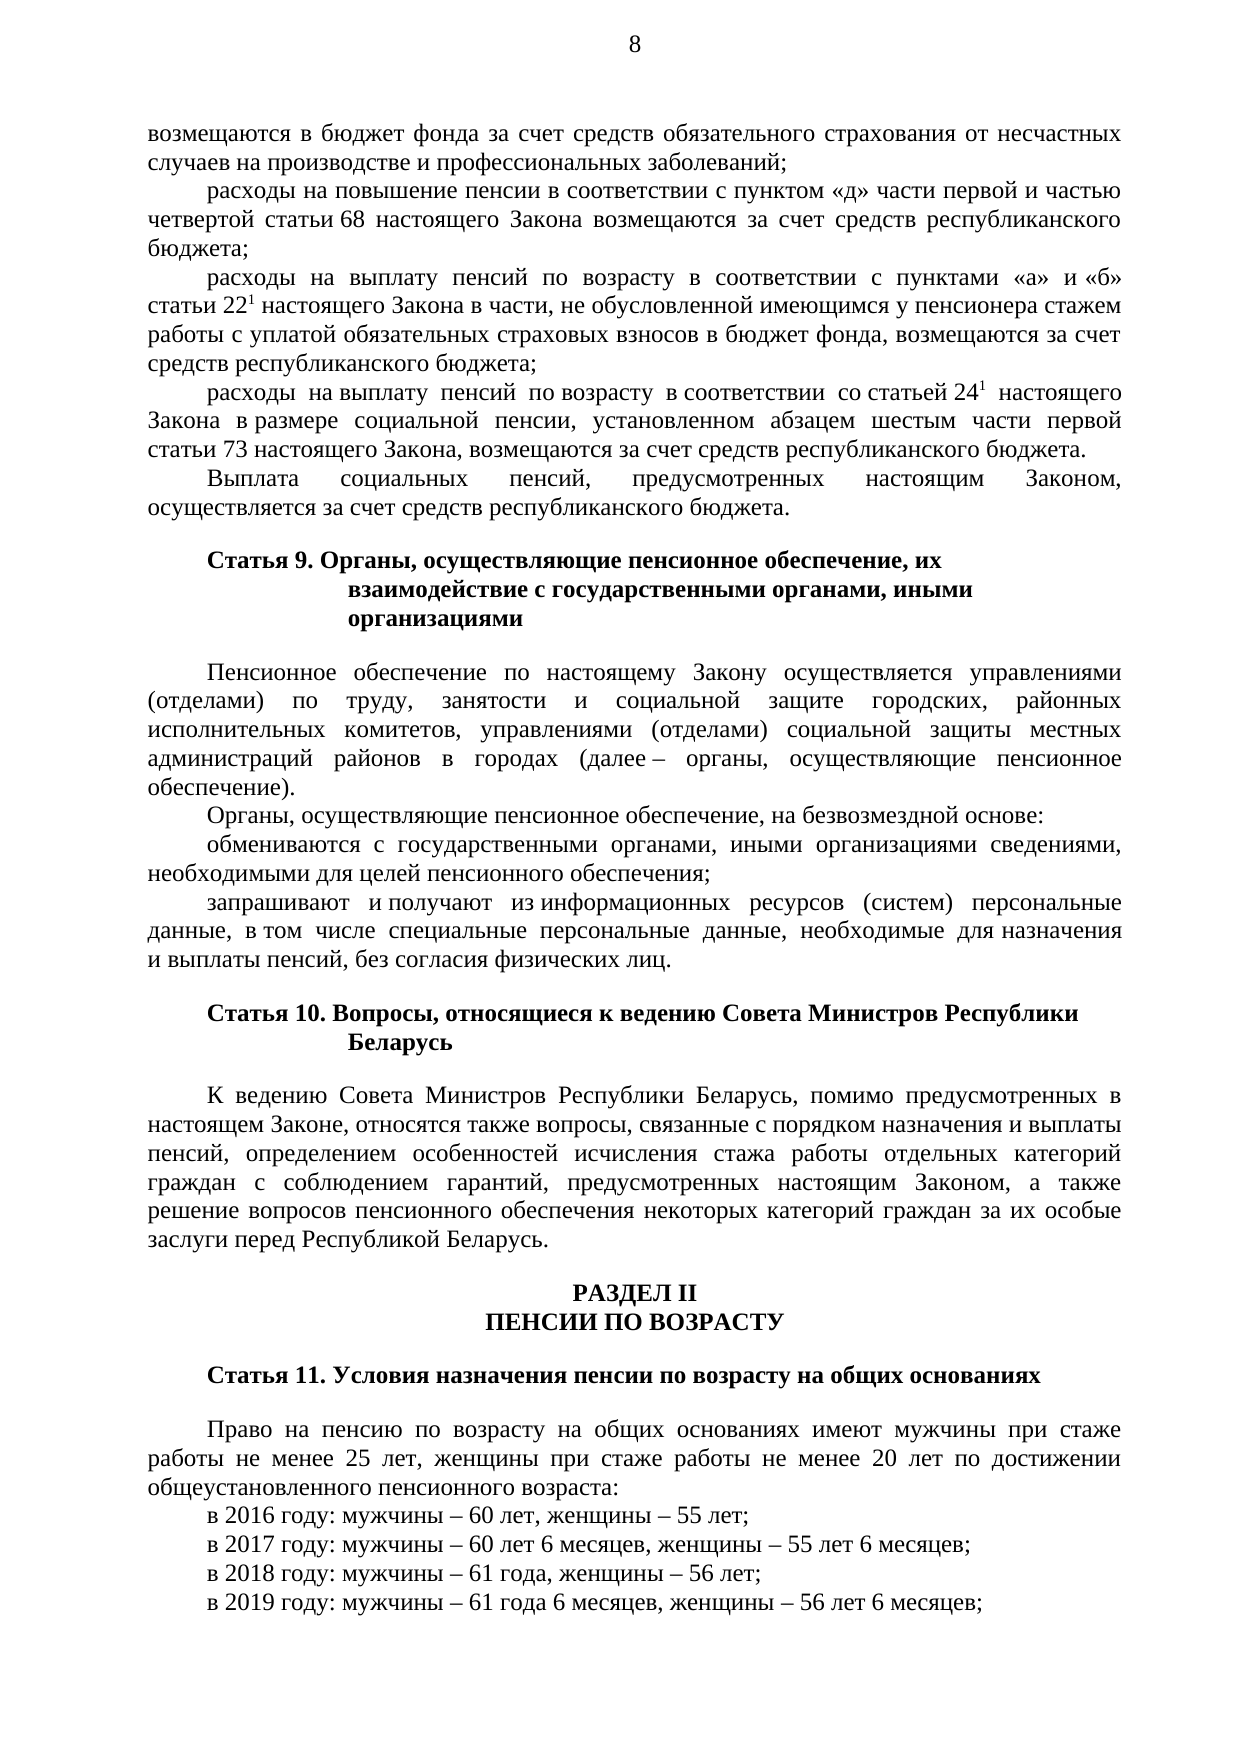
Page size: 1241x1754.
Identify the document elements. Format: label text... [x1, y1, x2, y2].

text Пенсионное обеспечение по настоящему Закону осуществляется управлениями (отделами) по труду, занятости и социальной защите городских, районных исполнительных комитетов, управлениями (отделами) социальной защиты местных администраций районов в городах (далее – органы, осуществляющие пенсионное обеспечение). [147, 657, 1122, 801]
text Статья 11. Условия назначения пенсии по возрасту на общих основаниях [207, 1361, 1122, 1389]
text в 2019 году: мужчины – 61 года 6 месяцев, женщины – 56 лет 6 месяцев; [147, 1587, 1122, 1616]
text в 2018 году: мужчины – 61 года, женщины – 56 лет; [147, 1558, 1122, 1587]
text обмениваются с государственными органами, иными организациями сведениями, необходимыми для целей пенсионного обеспечения; [147, 829, 1122, 887]
text РАЗДЕЛ II ПЕНСИИ ПО ВОЗРАСТУ [147, 1278, 1122, 1336]
text Право на пенсию по возрасту на общих основаниях имеют мужчины при стаже работы не менее 25 лет, женщины при стаже работы не менее 20 лет по достижении общеустановленного пенсионного возраста: [147, 1414, 1122, 1501]
text запрашивают и получают из информационных ресурсов (систем) персональные данные, в том числе специальные персональные данные, необходимые для назначения и выплаты пенсий, без согласия физических лиц. [147, 887, 1122, 973]
text расходы на выплату пенсий по возрасту в соответствии с пунктами «а» и «б» статьи 221 настоящего Закона в части, не обусловленной имеющимся у пенсионера стажем работы с уплатой обязательных страховых взносов в бюджет фонда, возмещаются за счет средств республиканского бюджета; [147, 262, 1122, 377]
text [147, 118, 1122, 176]
text расходы на повышение пенсии в соответствии с пунктом «д» части первой и частью четвертой статьи 68 настоящего Закона возмещаются за счет средств республиканского бюджета; [147, 176, 1122, 262]
text Выплата социальных пенсий, предусмотренных настоящим Законом, осуществляется за счет средств республиканского бюджета. [147, 463, 1122, 521]
text в 2017 году: мужчины – 60 лет 6 месяцев, женщины – 55 лет 6 месяцев; [147, 1529, 1122, 1558]
text К ведению Совета Министров Республики Беларусь, помимо предусмотренных в настоящем Законе, относятся также вопросы, связанные с порядком назначения и выплаты пенсий, определением особенностей исчисления стажа работы отдельных категорий граждан с соблюдением гарантий, предусмотренных настоящим Законом, а также решение вопросов пенсионного обеспечения некоторых категорий граждан за их особые заслуги перед Республикой Беларусь. [147, 1081, 1122, 1253]
text в 2016 году: мужчины – 60 лет, женщины – 55 лет; [147, 1501, 1122, 1529]
text Органы, осуществляющие пенсионное обеспечение, на безвозмездной основе: [147, 801, 1122, 829]
text Статья 10. Вопросы, относящиеся к ведению Совета Министров Республики Беларусь [207, 998, 1122, 1056]
text Статья 9. Органы, осуществляющие пенсионное обеспечение, их взаимодействие с государственными органами, иными организациями [207, 546, 1122, 632]
text расходы на выплату пенсий по возрасту в соответствии со статьей 241 настоящего Закона в размере социальной пенсии, установленном абзацем шестым части первой статьи 73 настоящего Закона, возмещаются за счет средств республиканского бюджета. [147, 377, 1122, 463]
